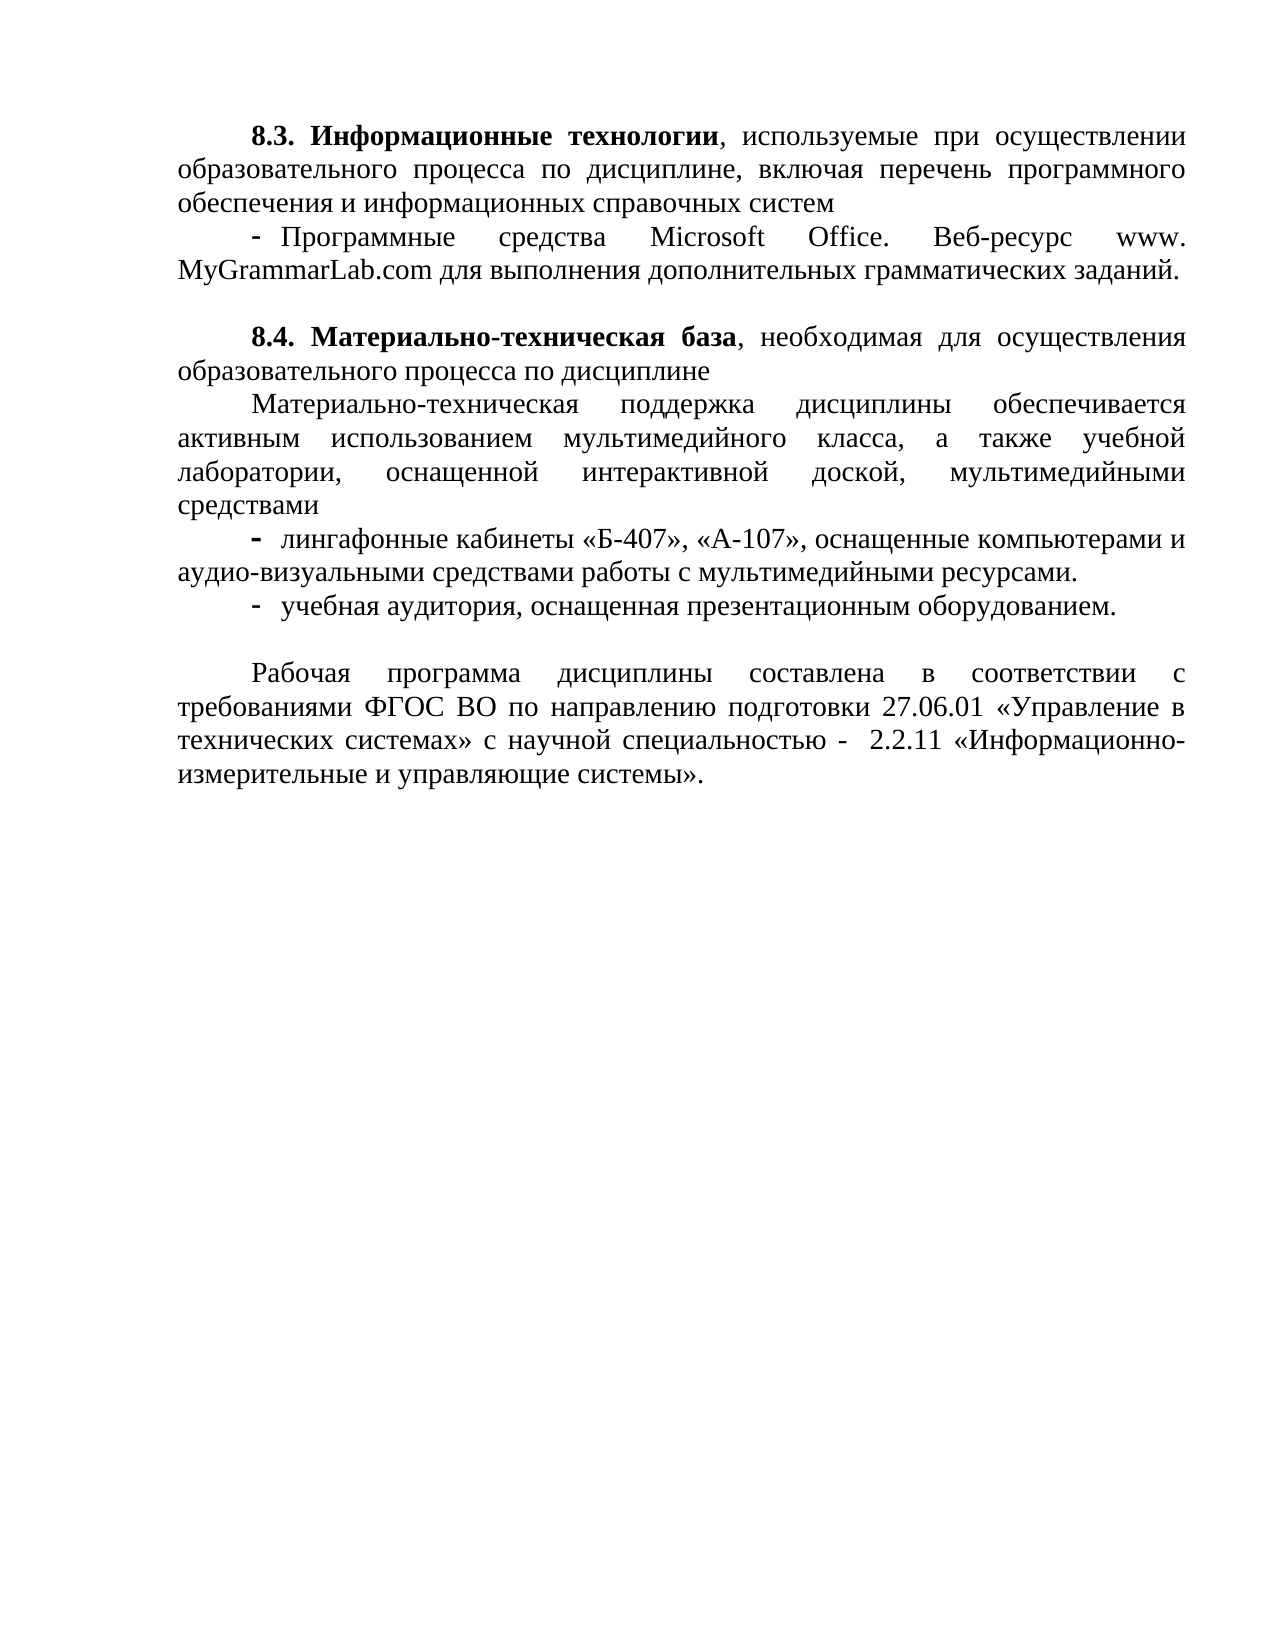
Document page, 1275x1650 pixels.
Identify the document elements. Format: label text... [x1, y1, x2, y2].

list Программные средства Microsoft Office. Веб-ресурс www. MyGrammarLab.com для выполнения дополнительных грамматических заданий. [177, 219, 1186, 286]
text 8.4. Материально-техническая база, необходимая для осуществления образовательного процесса по дисциплине [177, 319, 1186, 387]
text Рабочая программа дисциплины составлена в соответствии с требованиями ФГОС ВО по направлению подготовки 27.06.01 «Управление в технических системах» с научной специальностью - 2.2.11 «Информационно-измерительные и управляющие системы». [177, 655, 1186, 789]
list лингафонные кабинеты «Б-407», «А-107», оснащенные компьютерами и аудио-визуальными средствами работы с мультимедийными ресурсами. [177, 521, 1186, 588]
text 8.3. Информационные технологии, используемые при осуществлении образовательного процесса по дисциплине, включая перечень программного обеспечения и информационных справочных систем [177, 118, 1186, 219]
list учебная аудитория, оснащенная презентационным оборудованием. [177, 588, 1186, 622]
text Материально-техническая поддержка дисциплины обеспечивается активным использованием мультимедийного класса, а также учебной лаборатории, оснащенной интерактивной доской, мультимедийными средствами [177, 387, 1186, 521]
